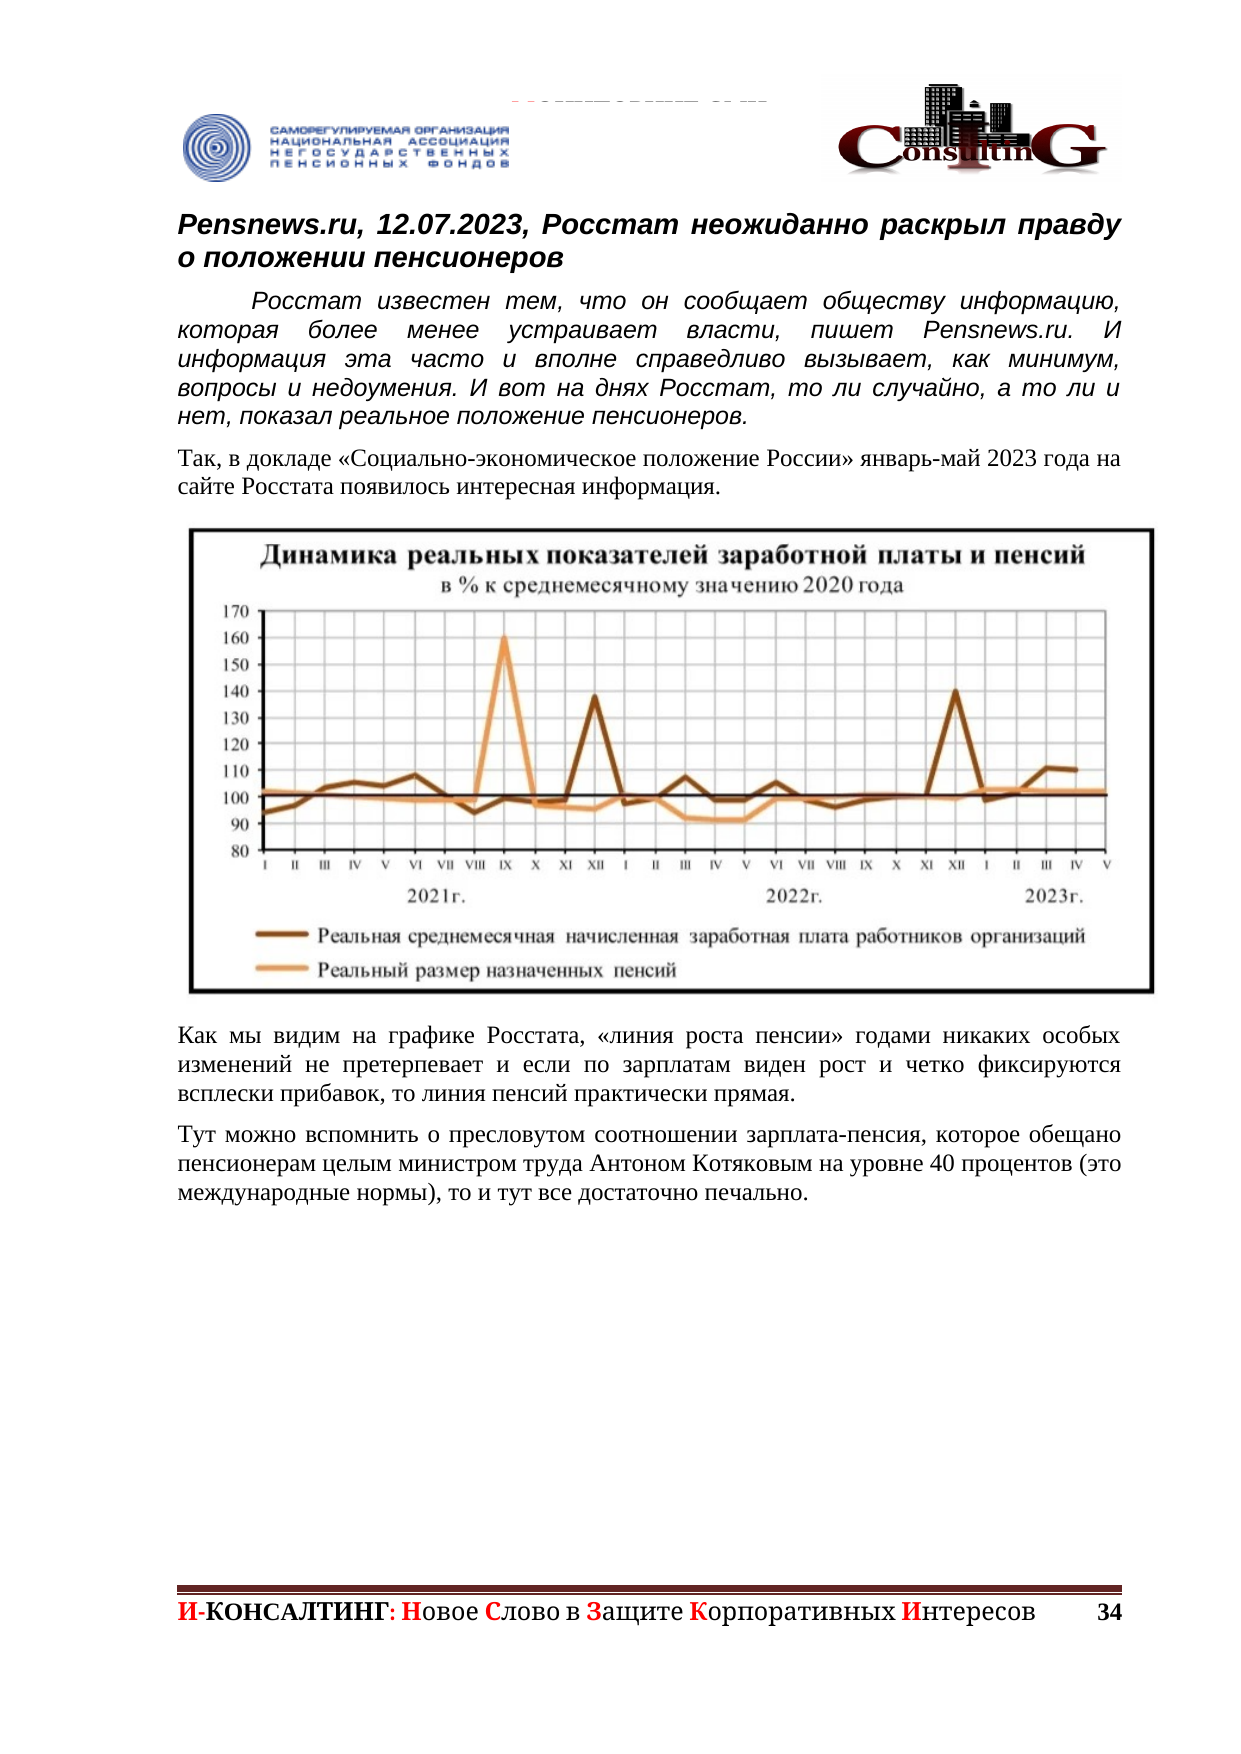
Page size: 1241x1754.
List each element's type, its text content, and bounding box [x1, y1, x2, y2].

subtitle Pensnews.ru, 12.07.2023, Росстат неожиданно раскрыл правду о положении пенсионеров [177, 207, 1122, 274]
subtitle Росстат известен тем, что он сообщает обществу информацию, которая более менее устраивает власти, пишет Pensnews.ru. И информация эта часто и вполне справедливо вызывает, как минимум, вопросы и недоумения. И вот на днях Росстат, то ли случайно, а то ли и нет, показал реальное положение пенсионеров. [177, 286, 1122, 430]
text Так, в докладе «Социально-экономическое положение России» январь-май 2023 года на сайте Росстата появилось интересная информация. [177, 443, 1122, 500]
picture [183, 114, 509, 182]
picture [821, 73, 1122, 182]
text Как мы видим на графике Росстата, «линия роста пенсии» годами никаких особых изменений не претерпевает и если по зарплатам виден рост и четко фиксируются всплески прибавок, то линия пенсий практически прямая. [177, 1021, 1122, 1107]
picture [177, 512, 1159, 1008]
text Тут можно вспомнить о пресловутом соотношении зарплата-пенсия, которое обещано пенсионерам целым министром труда Антоном Котяковым на уровне 40 процентов (это международные нормы), то и тут все достаточно печально. [177, 1119, 1122, 1206]
